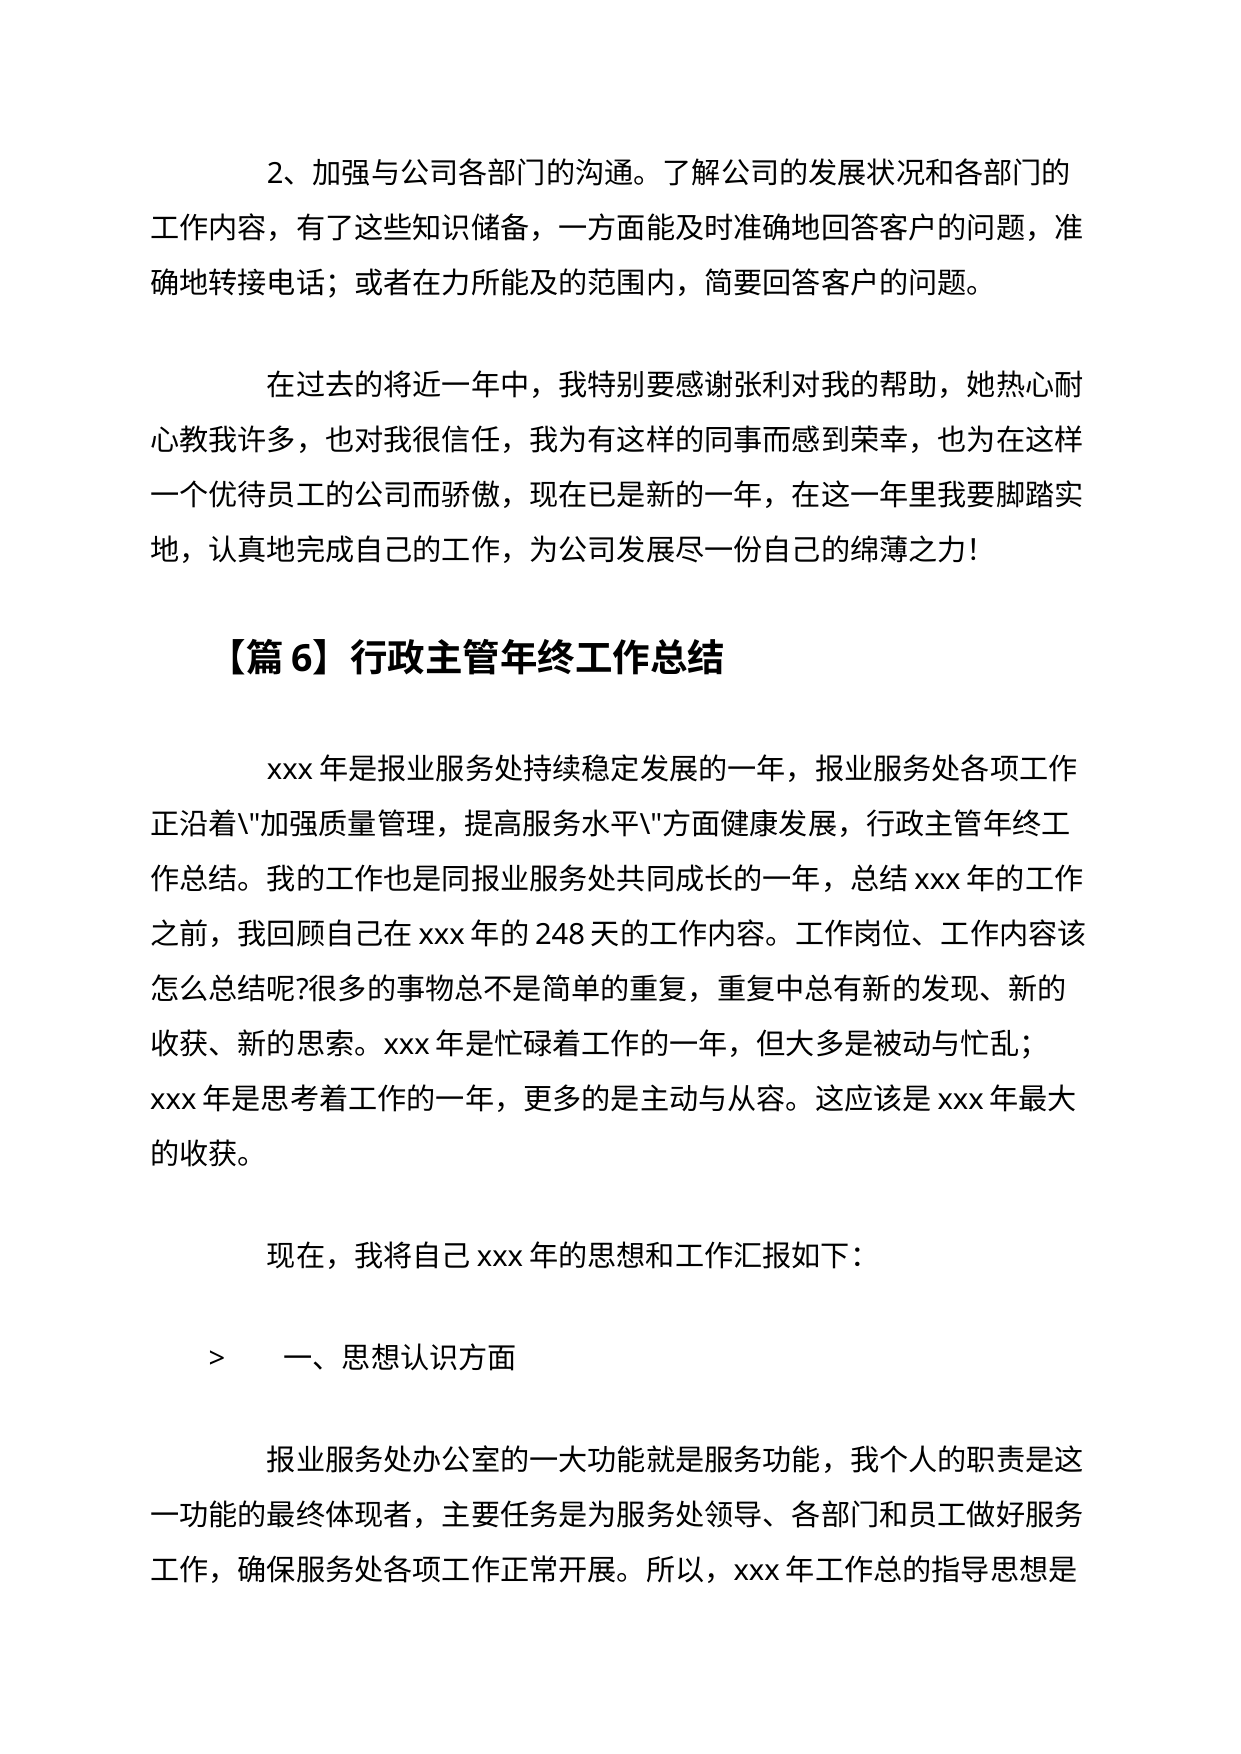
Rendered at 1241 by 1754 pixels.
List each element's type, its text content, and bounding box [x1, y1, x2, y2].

text 2、加强与公司各部门的沟通。了解公司的发展状况和各部门的工作内容，有了这些知识储备，一方面能及时准确地回答客户的问题，准确地转接电话；或者在力所能及的范围内，简要回答客户的问题。 [150, 150, 1090, 302]
text > 一、思想认识方面 [150, 1334, 1090, 1377]
text 现在，我将自己xxx年的思想和工作汇报如下： [150, 1232, 1090, 1275]
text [150, 1436, 1090, 1589]
text 在过去的将近一年中，我特别要感谢张利对我的帮助，她热心耐心教我许多，也对我很信任，我为有这样的同事而感到荣幸，也为在这样一个优待员工的公司而骄傲，现在已是新的一年，在这一年里我要脚踏实地，认真地完成自己的工作，为公司发展尽一份自己的绵薄之力！ [150, 362, 1090, 569]
text xxx年是报业服务处持续稳定发展的一年，报业服务处各项工作正沿着\"加强质量管理，提高服务水平\"方面健康发展，行政主管年终工作总结。我的工作也是同报业服务处共同成长的一年，总结xxx年的工作之前，我回顾自己在xxx年的248天的工作内容。工作岗位、工作内容该怎么总结呢?很多的事物总不是简单的重复，重复中总有新的发现、新的收获、新的思索。xxx年是忙碌着工作的一年，但大多是被动与忙乱；xxx年是思考着工作的一年，更多的是主动与从容。这应该是xxx年最大的收获。 [150, 746, 1090, 1173]
text 【篇6】行政主管年终工作总结 [150, 628, 1090, 683]
